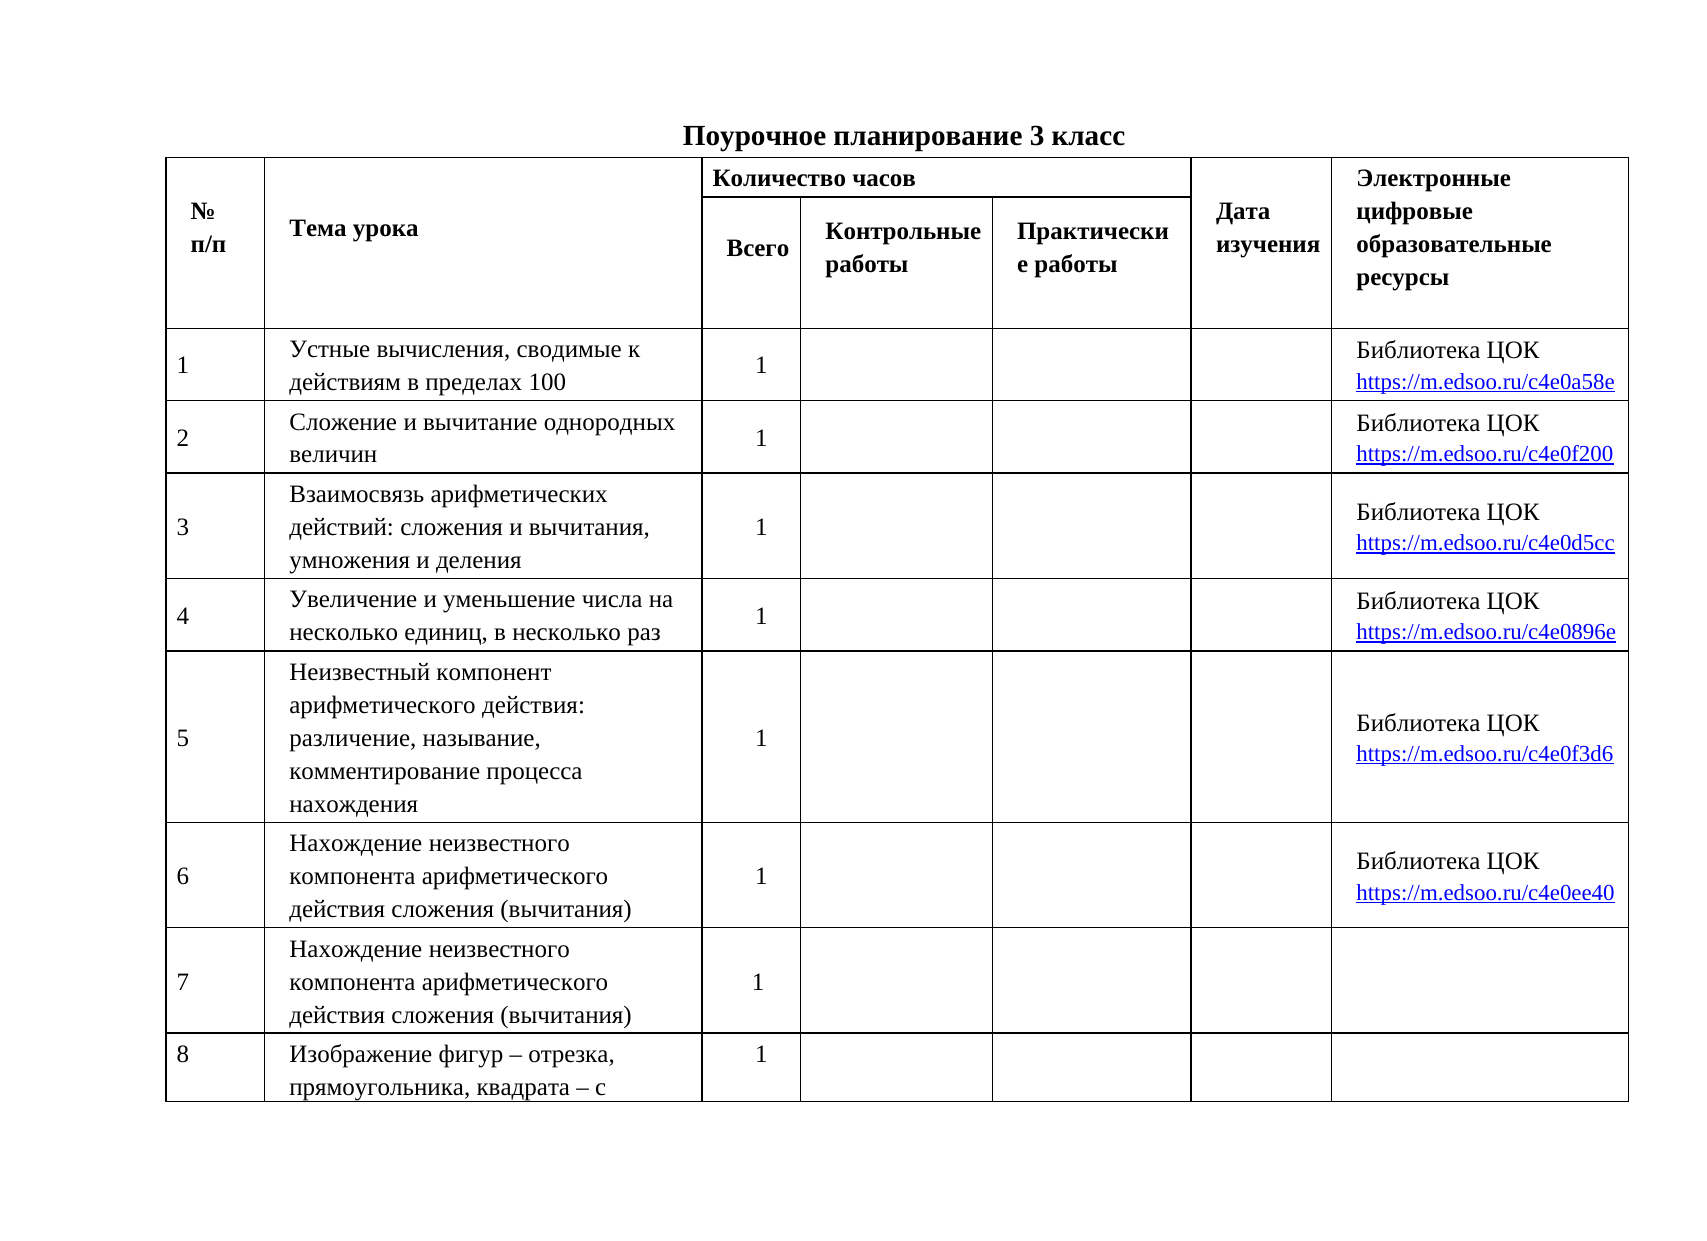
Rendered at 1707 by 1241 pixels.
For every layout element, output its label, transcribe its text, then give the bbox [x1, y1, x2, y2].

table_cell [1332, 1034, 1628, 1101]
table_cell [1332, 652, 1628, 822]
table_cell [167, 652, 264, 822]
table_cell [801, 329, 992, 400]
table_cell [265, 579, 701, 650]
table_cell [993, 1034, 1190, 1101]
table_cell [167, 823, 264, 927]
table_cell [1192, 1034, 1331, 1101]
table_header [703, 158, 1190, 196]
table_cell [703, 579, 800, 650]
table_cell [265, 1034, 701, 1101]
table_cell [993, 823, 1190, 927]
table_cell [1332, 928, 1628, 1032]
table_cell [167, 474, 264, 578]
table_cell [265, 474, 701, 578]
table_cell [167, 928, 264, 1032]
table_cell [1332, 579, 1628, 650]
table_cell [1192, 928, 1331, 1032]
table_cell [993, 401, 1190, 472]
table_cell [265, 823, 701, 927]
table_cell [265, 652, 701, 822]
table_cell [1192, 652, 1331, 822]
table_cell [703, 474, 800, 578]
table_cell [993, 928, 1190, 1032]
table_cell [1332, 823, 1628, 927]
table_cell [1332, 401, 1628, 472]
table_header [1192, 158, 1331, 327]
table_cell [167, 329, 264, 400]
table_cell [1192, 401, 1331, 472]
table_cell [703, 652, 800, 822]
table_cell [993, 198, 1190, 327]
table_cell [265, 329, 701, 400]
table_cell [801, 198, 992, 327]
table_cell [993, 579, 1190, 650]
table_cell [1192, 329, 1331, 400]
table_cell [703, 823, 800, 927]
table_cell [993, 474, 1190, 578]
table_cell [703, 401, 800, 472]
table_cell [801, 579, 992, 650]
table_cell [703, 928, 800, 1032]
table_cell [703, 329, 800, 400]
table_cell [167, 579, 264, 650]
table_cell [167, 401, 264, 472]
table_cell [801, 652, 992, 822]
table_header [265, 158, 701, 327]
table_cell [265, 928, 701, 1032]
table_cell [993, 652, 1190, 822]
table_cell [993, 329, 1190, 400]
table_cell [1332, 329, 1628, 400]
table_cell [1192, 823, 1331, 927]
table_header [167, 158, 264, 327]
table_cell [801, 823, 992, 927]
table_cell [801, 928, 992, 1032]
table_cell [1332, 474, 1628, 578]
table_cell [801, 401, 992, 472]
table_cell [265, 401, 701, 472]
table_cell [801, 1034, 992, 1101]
text Поурочное планирование 3 класс [190, 118, 1618, 152]
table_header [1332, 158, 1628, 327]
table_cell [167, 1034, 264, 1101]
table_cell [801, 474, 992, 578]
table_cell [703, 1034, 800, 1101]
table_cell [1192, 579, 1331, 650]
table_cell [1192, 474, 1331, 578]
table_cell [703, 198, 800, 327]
